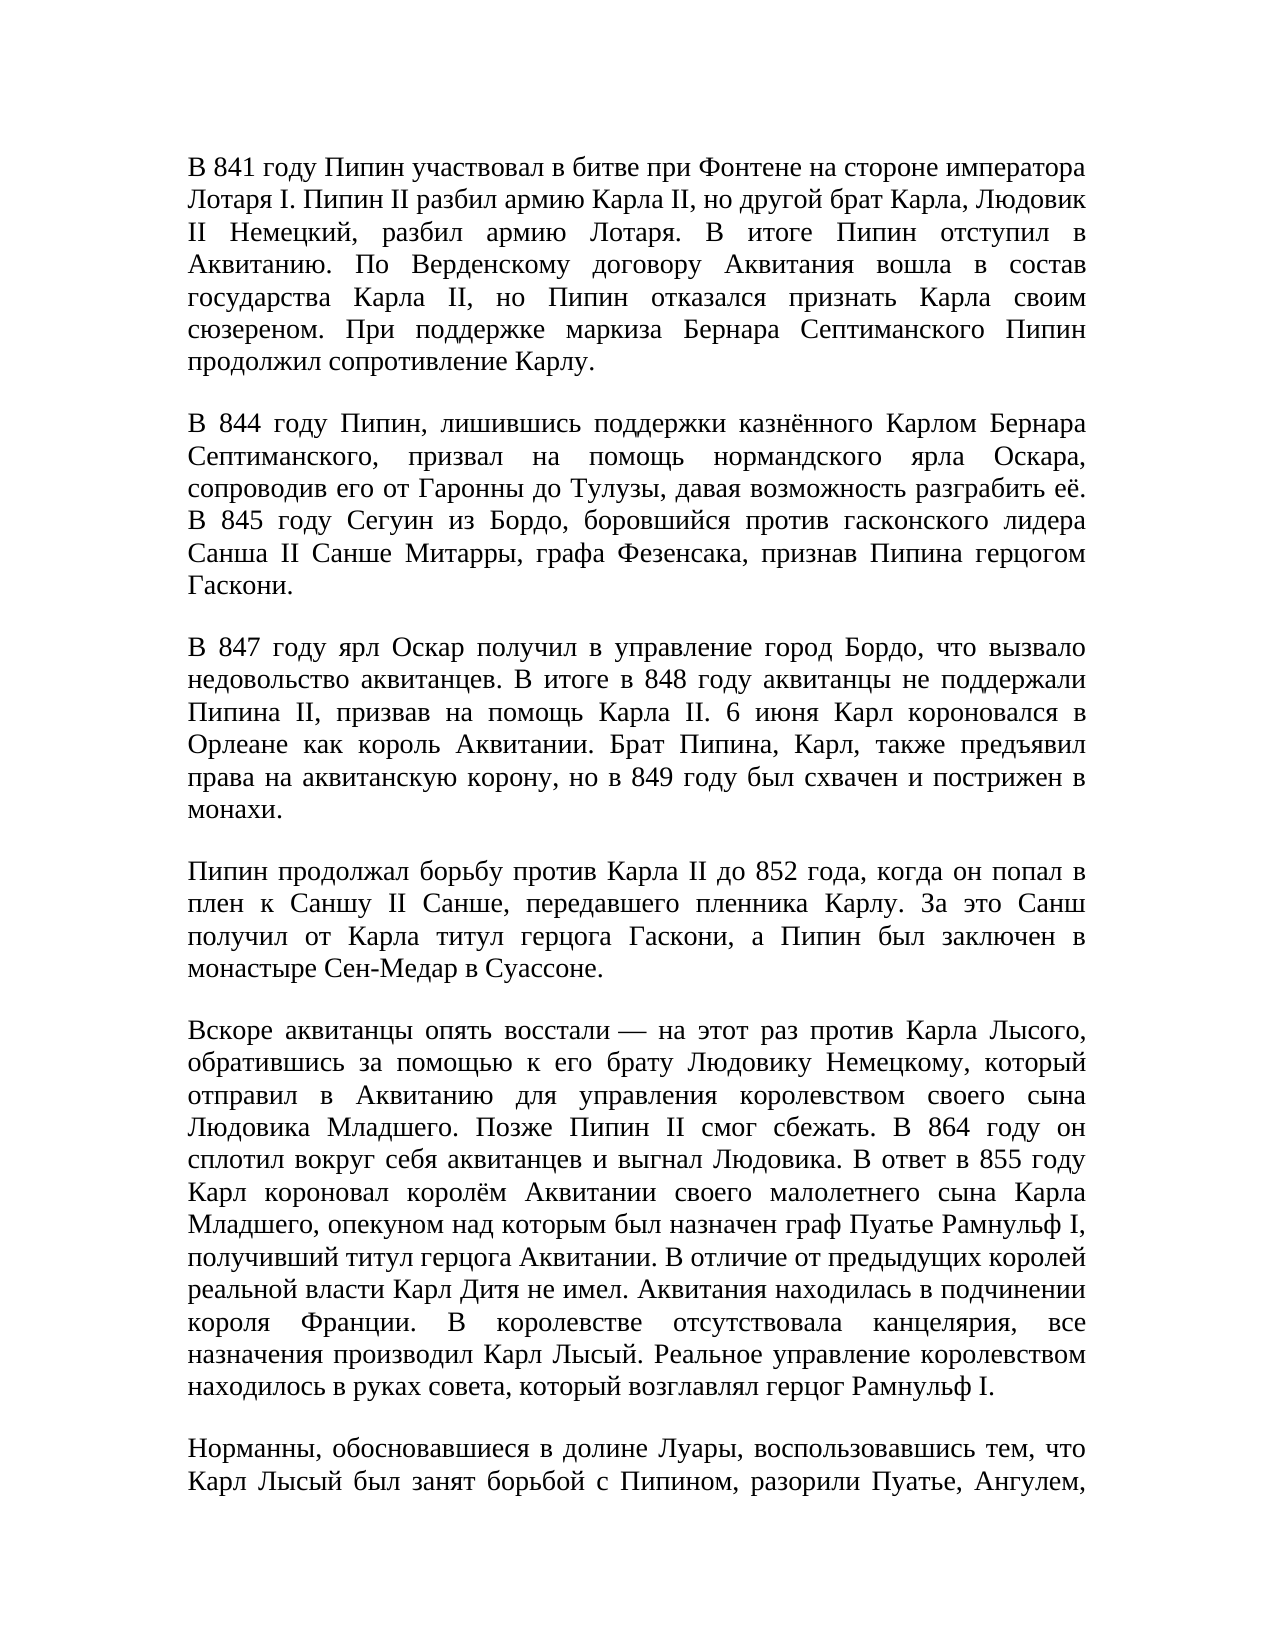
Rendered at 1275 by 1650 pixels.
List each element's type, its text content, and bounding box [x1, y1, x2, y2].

text В 847 году ярл Оскар получил в управление город Бордо, что вызвало недовольство аквитанцев. В итоге в 848 году аквитанцы не поддержали Пипина II, призвав на помощь Карла II. 6 июня Карл короновался в Орлеане как король Аквитании. Брат Пипина, Карл, также предъявил права на аквитанскую корону, но в 849 году был схвачен и пострижен в монахи. [187, 630, 1087, 824]
text Вскоре аквитанцы опять восстали — на этот раз против Карла Лысого, обратившись за помощью к его брату Людовику Немецкому, который отправил в Аквитанию для управления королевством своего сына Людовика Младшего. Позже Пипин II смог сбежать. В 864 году он сплотил вокруг себя аквитанцев и выгнал Людовика. В ответ в 855 году Карл короновал королём Аквитании своего малолетнего сына Карла Младшего, опекуном над которым был назначен граф Пуатье Рамнульф I, получивший титул герцога Аквитании. В отличие от предыдущих королей реальной власти Карл Дитя не имел. Аквитания находилась в подчинении короля Франции. В королевстве отсутствовала канцелярия, все назначения производил Карл Лысый. Реальное управление королевством находилось в руках совета, который возглавлял герцог Рамнульф I. [187, 1013, 1087, 1402]
text В 841 году Пипин участвовал в битве при Фонтене на стороне императора Лотаря I. Пипин II разбил армию Карла II, но другой брат Карла, Людовик II Немецкий, разбил армию Лотаря. В итоге Пипин отступил в Аквитанию. По Верденскому договору Аквитания вошла в состав государства Карла II, но Пипин отказался признать Карла своим сюзереном. При поддержке маркиза Бернара Септиманского Пипин продолжил сопротивление Карлу. [187, 150, 1087, 377]
text Пипин продолжал борьбу против Карла II до 852 года, когда он попал в плен к Саншу II Санше, передавшего пленника Карлу. За это Санш получил от Карла титул герцога Гаскони, а Пипин был заключен в монастыре Сен-Медар в Суассоне. [187, 854, 1087, 983]
text В 844 году Пипин, лишившись поддержки казнённого Карлом Бернара Септиманского, призвал на помощь нормандского ярла Оскара, сопроводив его от Гаронны до Тулузы, давая возможность разграбить её. В 845 году Сегуин из Бордо, боровшийся против гасконского лидера Санша II Санше Митарры, графа Фезенсака, признав Пипина герцогом Гаскони. [187, 406, 1087, 601]
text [187, 1431, 1087, 1496]
